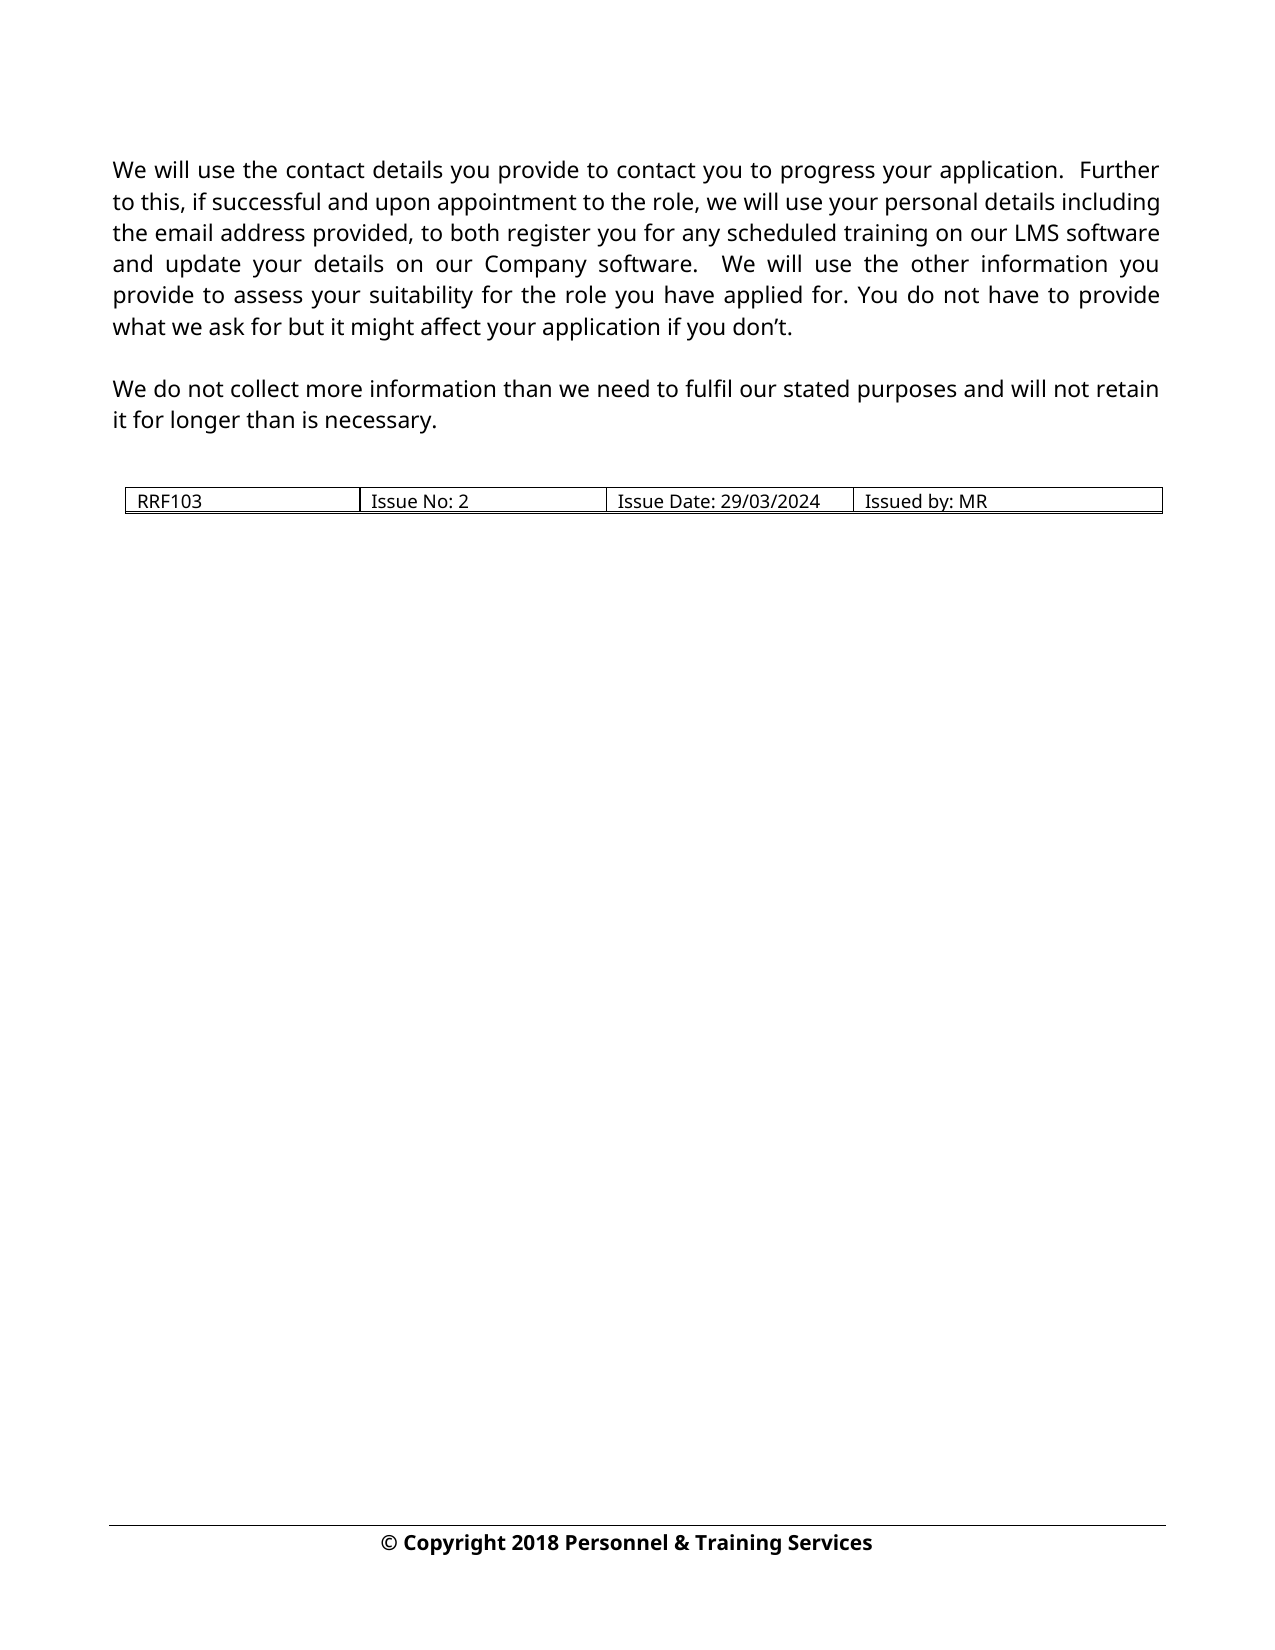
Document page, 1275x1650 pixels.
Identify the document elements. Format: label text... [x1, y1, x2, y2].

text We do not collect more information than we need to fulfil our stated purposes and will not retain it for longer than is necessary. [112, 373, 1161, 435]
table_header Issue Date: 29/03/2024 [607, 488, 853, 511]
table_header RRF103 [126, 488, 359, 511]
table_header Issue No: 2 [361, 488, 606, 511]
table_header Issued by: MR [854, 488, 1162, 511]
text We will use the contact details you provide to contact you to progress your application. Further to this, if successful and upon appointment to the role, we will use your personal details including the email address provided, to both register you for any scheduled training on our LMS software and update your details on our Company software. We will use the other information you provide to assess your suitability for the role you have applied for. You do not have to provide what we ask for but it might affect your application if you don’t. [112, 154, 1162, 342]
